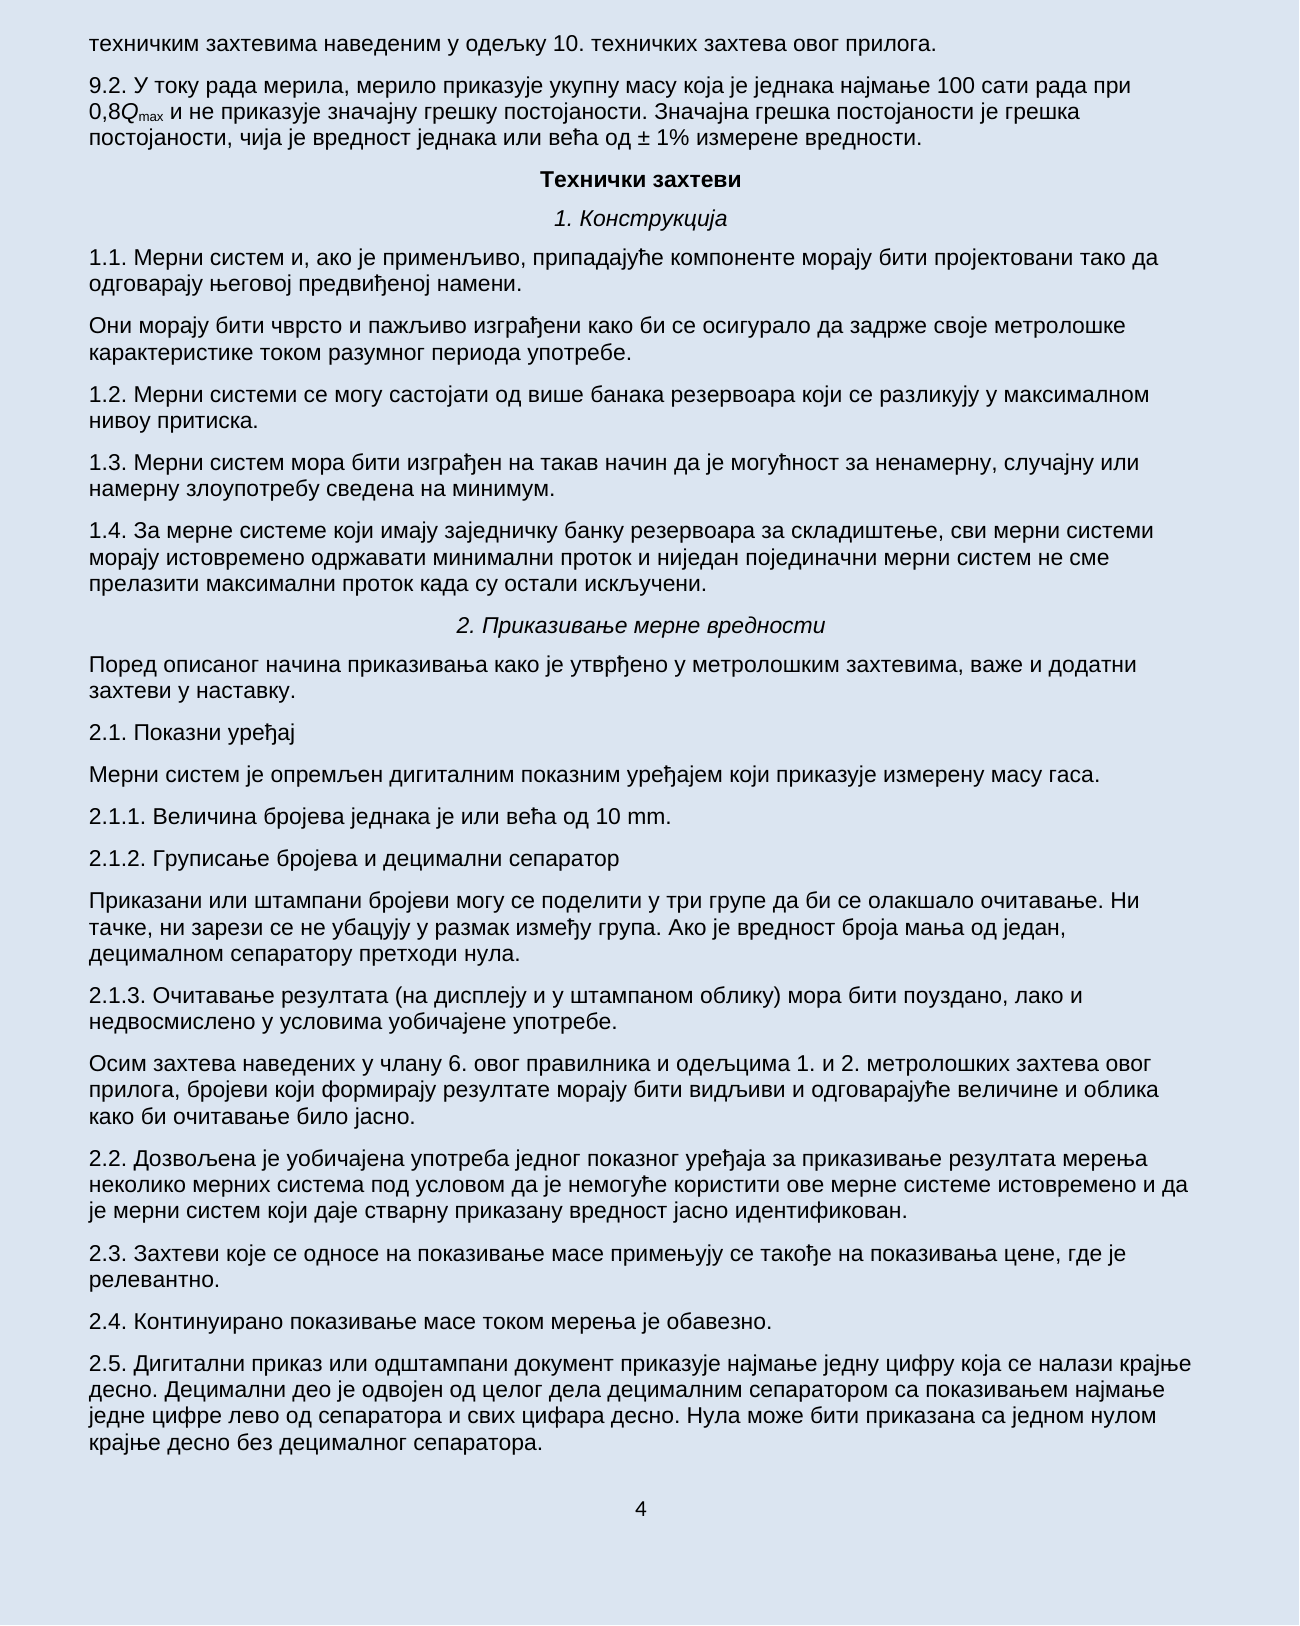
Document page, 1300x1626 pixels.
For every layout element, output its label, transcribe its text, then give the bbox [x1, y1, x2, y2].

text 2.1.2. Груписање бројева и децимални сепаратор [89, 845, 1193, 871]
text 2. Приказивање мерне вредности [89, 612, 1193, 638]
text 1. Конструкција [89, 205, 1193, 231]
text Приказани или штампани бројеви могу се поделити у три групе да би се олакшало oчитавање. Ни тачке, ни зарези се не убацују у размак између група. Ако је вредност броја мања од један, децималном сепаратору претходи нула. [89, 887, 1193, 966]
text Осим захтева наведених у члану 6. овог правилника и одељцима 1. и 2. метролошких захтева овог прилога, бројеви који формирају резултате морају бити видљиви и одговарајуће величине и облика како би очитавање било јасно. [89, 1050, 1193, 1129]
text 2.1.3. Очитавање резултата (на дисплеју и у штампаном облику) мора бити поуздано, лако и недвосмислено у условима уобичајене употребе. [89, 982, 1193, 1034]
text 1.2. Мерни системи се могу састојати од више банака резервоара који се разликују у максималном нивоу притиска. [89, 381, 1193, 433]
text 1.1. Мерни систем и, ако је применљиво, припадајуће компоненте морају бити пројектовани тако да одговарају његовој предвиђеној намени. [89, 244, 1193, 297]
text 2.1.1. Величина бројева једнака је или већа од 10 mm. [89, 803, 1193, 829]
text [89, 29, 1193, 56]
text 1.3. Мерни систем мора бити изграђен на такав начин да је могућност за ненамерну, случајну или намерну злоупотребу сведена на минимум. [89, 449, 1193, 502]
text Технички захтеви [89, 166, 1193, 193]
text Мерни систем је опремљен дигиталним показним уређајем који приказује измерену масу гаса. [89, 761, 1193, 787]
text 2.2. Дозвољена је уобичајена употреба једног показног уређаја за приказивање резултата мерења неколико мерних система под условом да је немогуће користити ове мерне системе истовремено и да је мерни систем који даје стварну приказану вредност јасно идентификован. [89, 1145, 1193, 1224]
text 2.1. Показни уређај [89, 719, 1193, 746]
text Они морају бити чврсто и пажљиво изграђени како би се осигурало да задрже своје метролошке карактеристике током разумног периода употребе. [89, 312, 1193, 365]
text 2.5. Дигитални приказ или одштампани документ приказује најмање једну цифру која се налази крајње десно. Децимални део је одвојен од целог дела децималним сепаратором са показивањем најмање једне цифре лево од сепаратора и свих цифара десно. Нула може бити приказана са једном нулом крајње десно без децималног сепаратора. [89, 1350, 1193, 1455]
text 1.4. За мерне системе који имају заједничку банку резервоара за складиштење, сви мерни системи морају истовремено одржавати минимални проток и ниједан појединачни мерни систем не сме прелазити максимални проток када су остали искључени. [89, 517, 1193, 596]
text 2.3. Захтеви које се односе на показивање масе примењују се такође на показивања цене, где је релевантно. [89, 1239, 1193, 1292]
text Поред описаног начина приказивања како је утврђено у метролошким захтевима, важе и додатни захтеви у наставку. [89, 651, 1193, 703]
text 9.2. У току рада мерила, мерило приказује укупну масу која је једнака најмање 100 сати рада при 0,8Qmax и не приказује значајну грешку постојаности. Значајна грешка постојаности је грешка постојаности, чија је вредност једнака или већа од ± 1% измерене вредности. [89, 72, 1193, 151]
text 2.4. Континуирано показивање масе током мерења је обавезно. [89, 1308, 1193, 1334]
